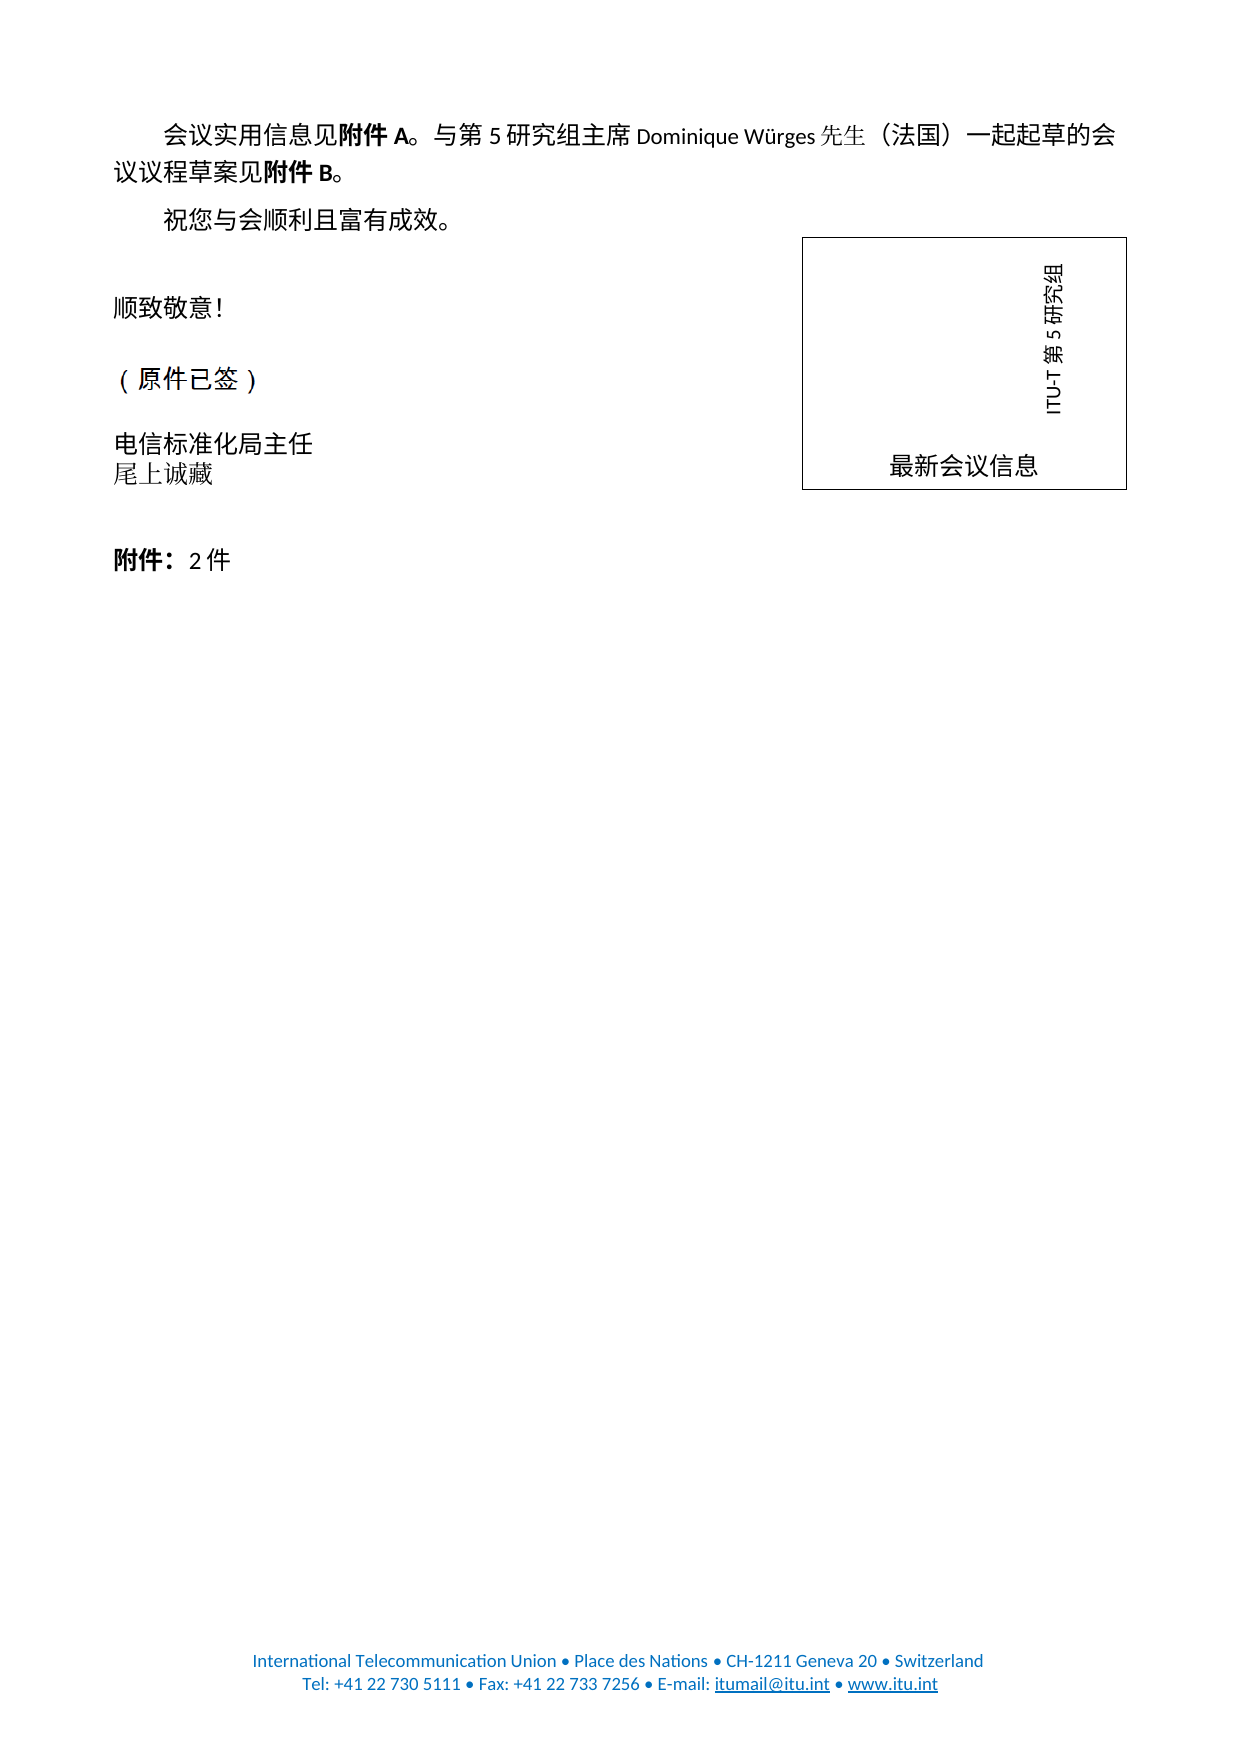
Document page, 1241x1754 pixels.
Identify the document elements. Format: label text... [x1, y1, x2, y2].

table_header 顺致敬意！ 电信标准化局主任 尾上诚藏 [114, 237, 802, 489]
table_header ITU-T第5研究组 [803, 238, 1126, 441]
table_cell 最新会议信息 [803, 441, 1126, 489]
text 祝您与会顺利且富有成效。 [113, 201, 1127, 237]
text 会议实用信息见附件A。与第5研究组主席Dominique Würges先生（法国）一起起草的会议议程草案见附件B。 [113, 116, 1127, 188]
text 附件：2件 [113, 540, 1127, 577]
